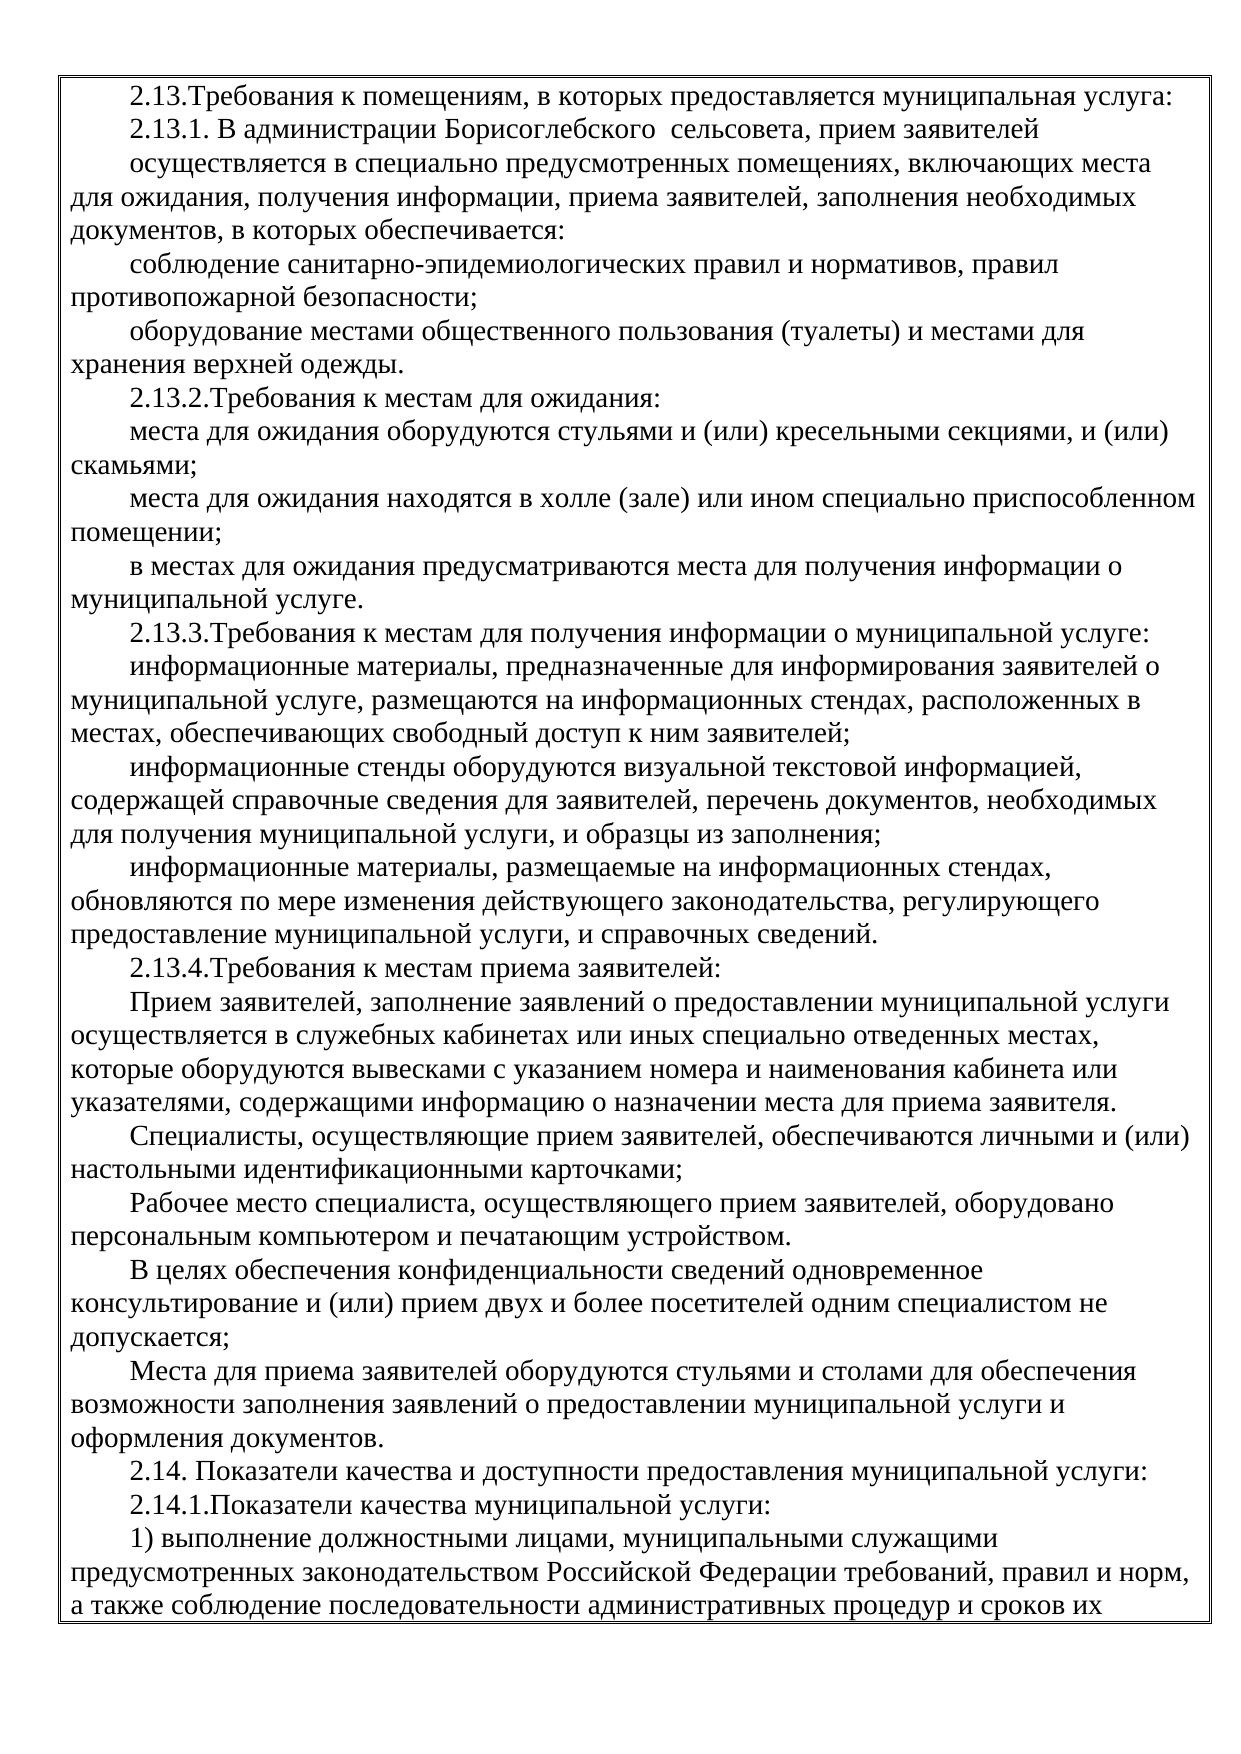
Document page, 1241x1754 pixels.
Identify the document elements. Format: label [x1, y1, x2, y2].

table_header [61, 78, 1209, 1621]
